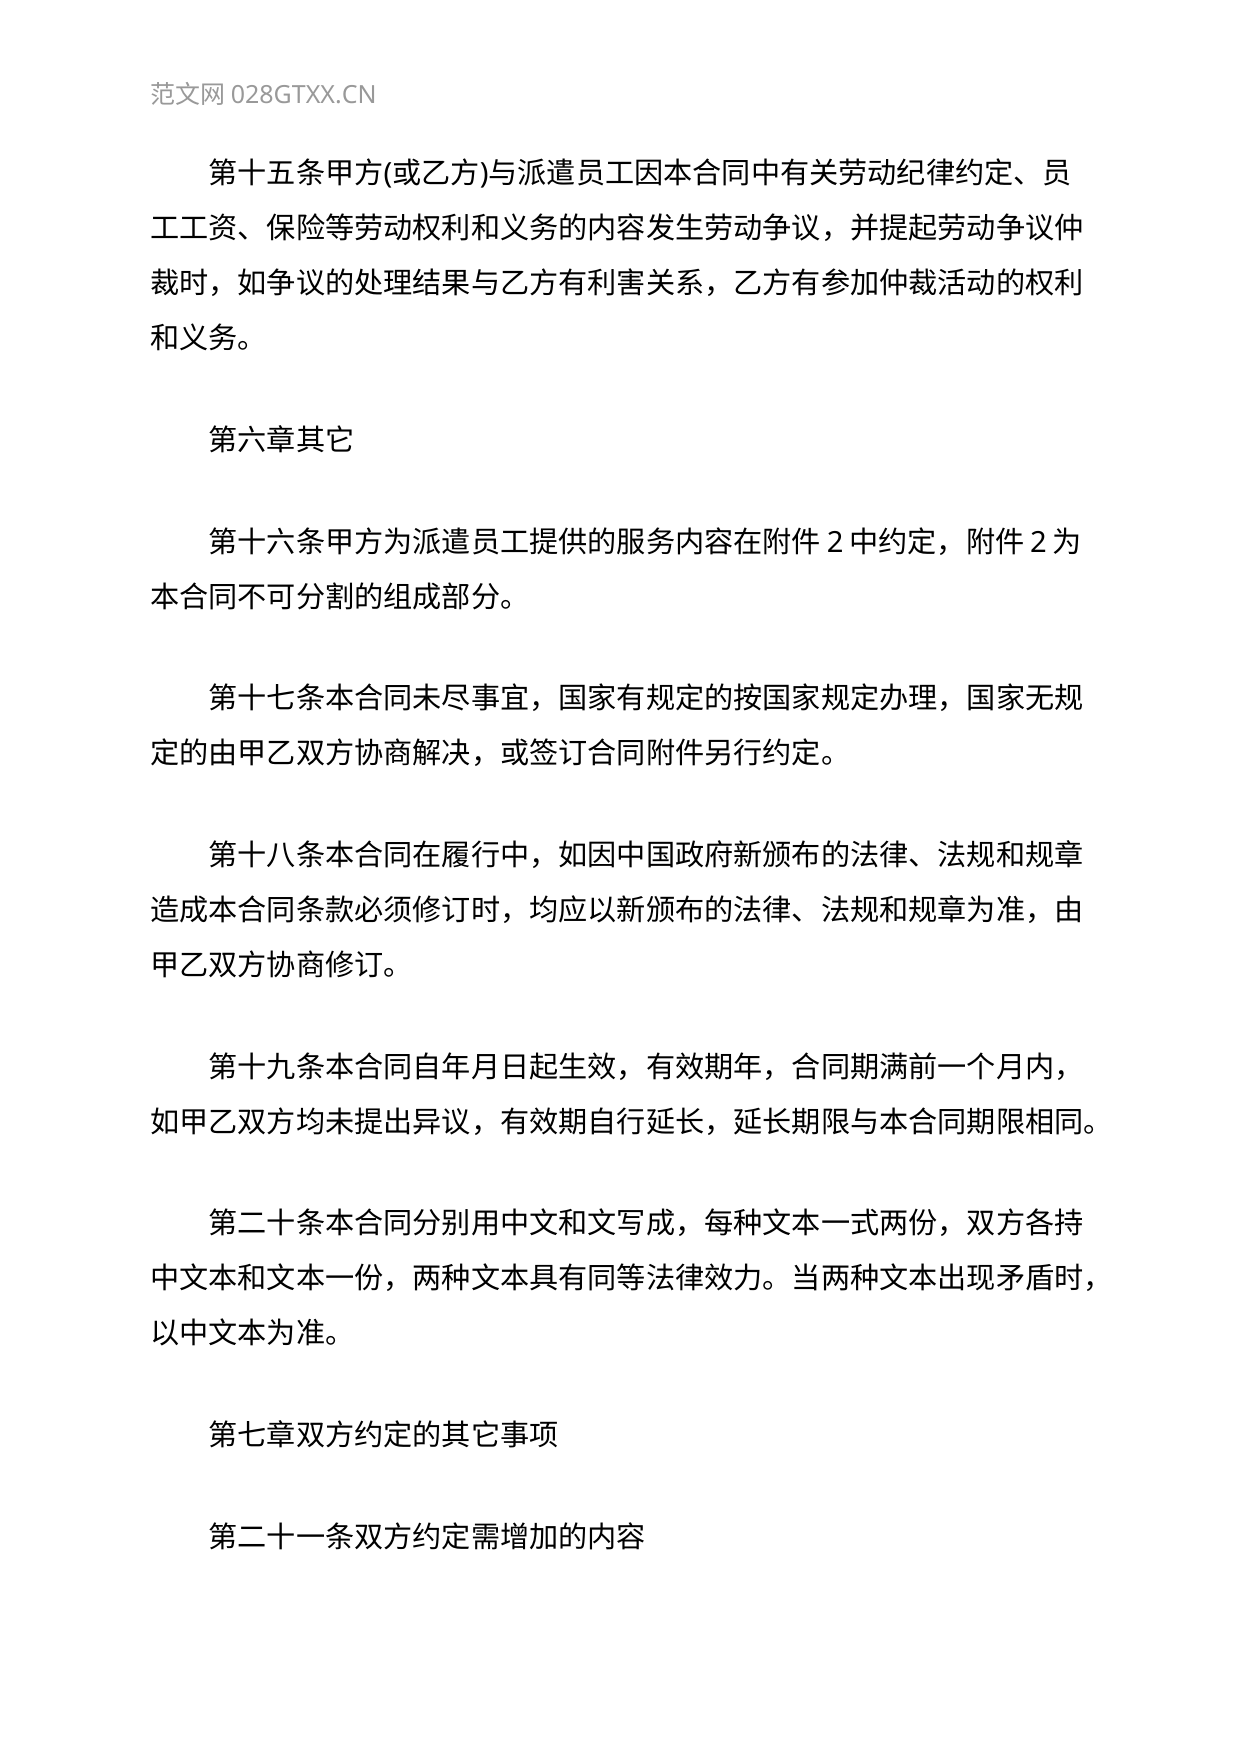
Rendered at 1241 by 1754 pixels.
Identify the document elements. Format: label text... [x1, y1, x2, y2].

text 第六章其它 [150, 417, 1090, 459]
text 第十六条甲方为派遣员工提供的服务内容在附件2中约定，附件2为本合同不可分割的组成部分。 [150, 518, 1090, 616]
text 第七章双方约定的其它事项 [150, 1412, 1090, 1454]
text 第十七条本合同未尽事宜，国家有规定的按国家规定办理，国家无规定的由甲乙双方协商解决，或签订合同附件另行约定。 [150, 675, 1090, 772]
text 第十五条甲方(或乙方)与派遣员工因本合同中有关劳动纪律约定、员工工资、保险等劳动权利和义务的内容发生劳动争议，并提起劳动争议仲裁时，如争议的处理结果与乙方有利害关系，乙方有参加仲裁活动的权利和义务。 [150, 150, 1090, 357]
text 第十九条本合同自年月日起生效，有效期年，合同期满前一个月内，如甲乙双方均未提出异议，有效期自行延长，延长期限与本合同期限相同。 [150, 1043, 1090, 1141]
text 第二十条本合同分别用中文和文写成，每种文本一式两份，双方各持中文本和文本一份，两种文本具有同等法律效力。当两种文本出现矛盾时，以中文本为准。 [150, 1200, 1090, 1352]
text 第十八条本合同在履行中，如因中国政府新颁布的法律、法规和规章造成本合同条款必须修订时，均应以新颁布的法律、法规和规章为准，由甲乙双方协商修订。 [150, 832, 1090, 984]
text 第二十一条双方约定需增加的内容 [150, 1513, 1090, 1556]
